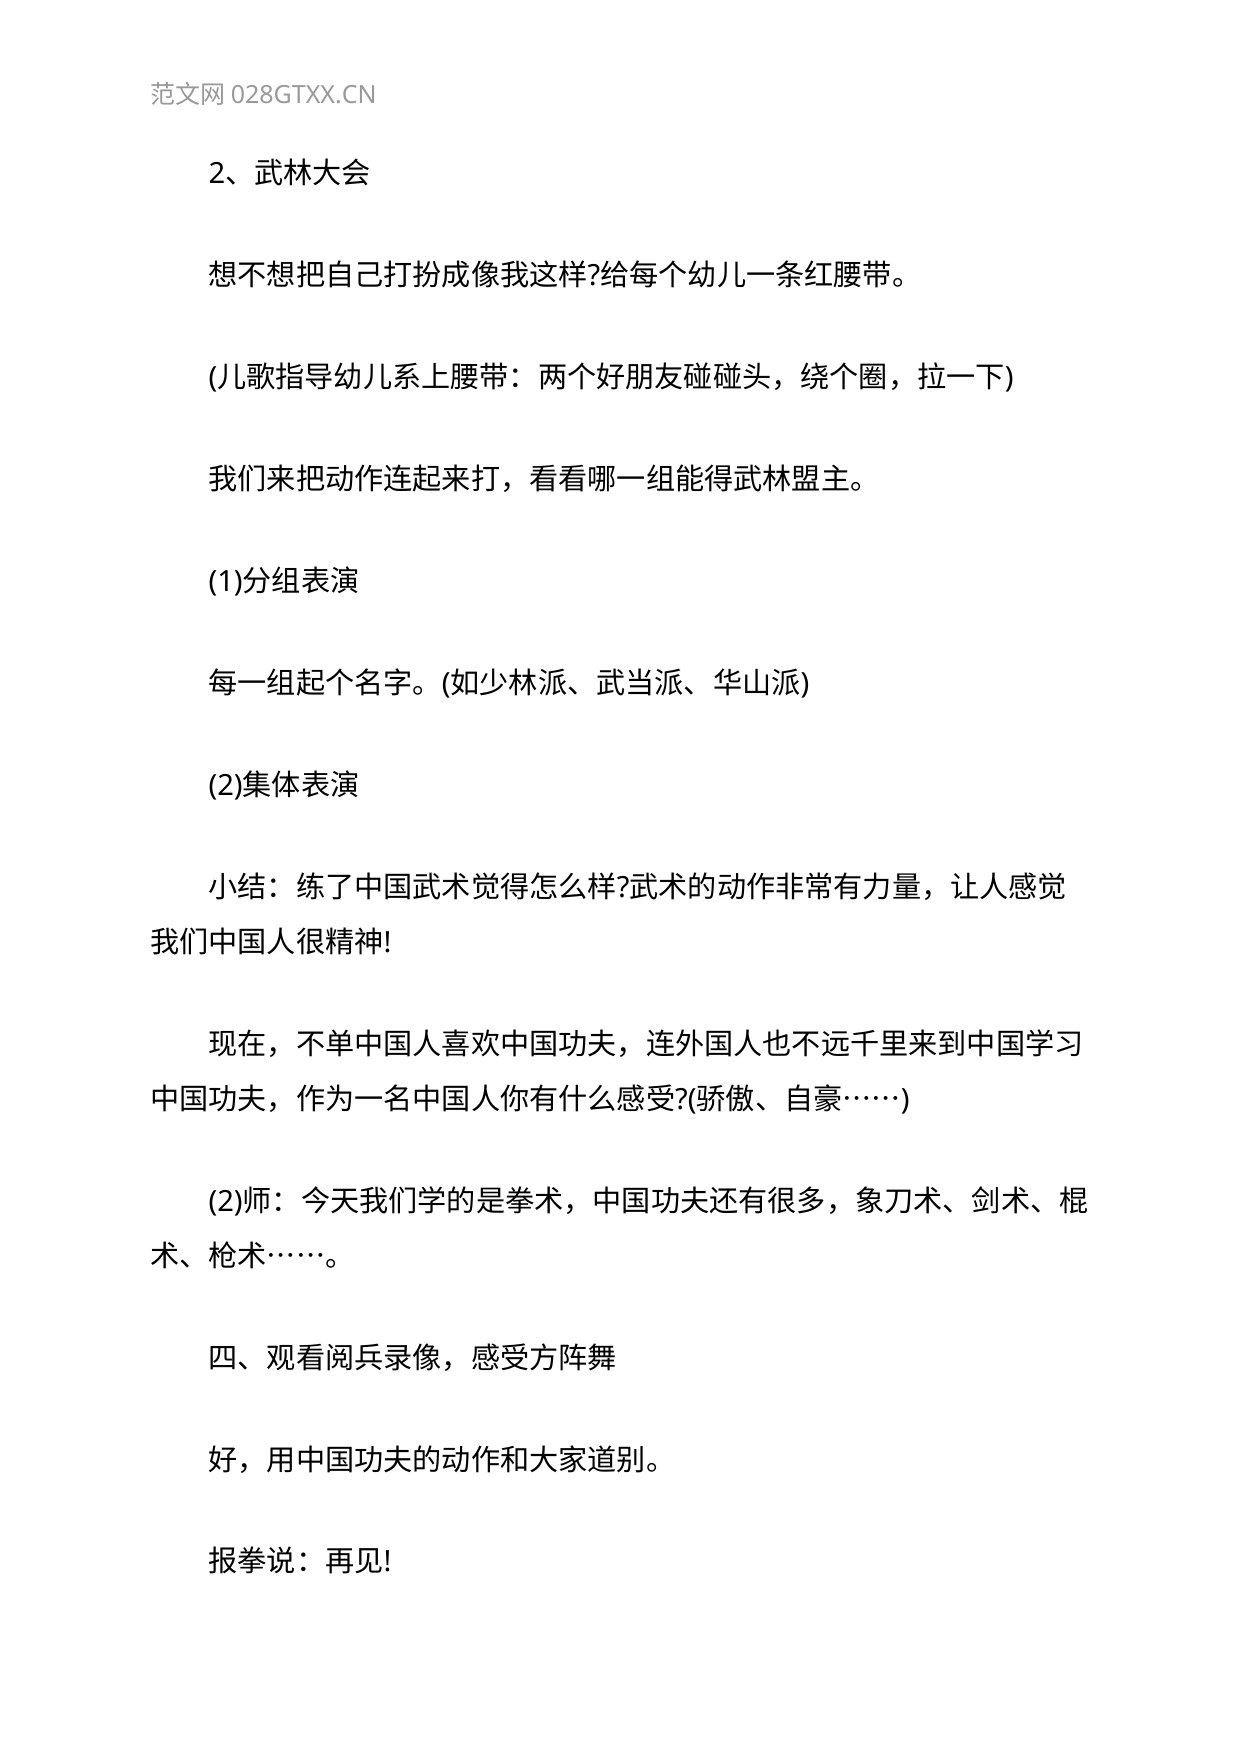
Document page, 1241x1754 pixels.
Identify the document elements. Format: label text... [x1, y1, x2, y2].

text 四、观看阅兵录像，感受方阵舞 [150, 1334, 1090, 1377]
text (2)师：今天我们学的是拳术，中国功夫还有很多，象刀术、剑术、棍术、枪术……。 [150, 1177, 1090, 1275]
text (1)分组表演 [150, 558, 1090, 600]
text 2、武林大会 [150, 150, 1090, 192]
text 我们来把动作连起来打，看看哪一组能得武林盟主。 [150, 456, 1090, 498]
text 想不想把自己打扮成像我这样?给每个幼儿一条红腰带。 [150, 252, 1090, 294]
text 现在，不单中国人喜欢中国功夫，连外国人也不远千里来到中国学习中国功夫，作为一名中国人你有什么感受?(骄傲、自豪……) [150, 1021, 1090, 1118]
text 好，用中国功夫的动作和大家道别。 [150, 1436, 1090, 1478]
text 报拳说：再见! [150, 1538, 1090, 1580]
text (儿歌指导幼儿系上腰带：两个好朋友碰碰头，绕个圈，拉一下) [150, 354, 1090, 396]
text 每一组起个名字。(如少林派、武当派、华山派) [150, 660, 1090, 702]
text 小结：练了中国武术觉得怎么样?武术的动作非常有力量，让人感觉我们中国人很精神! [150, 864, 1090, 961]
text (2)集体表演 [150, 762, 1090, 804]
